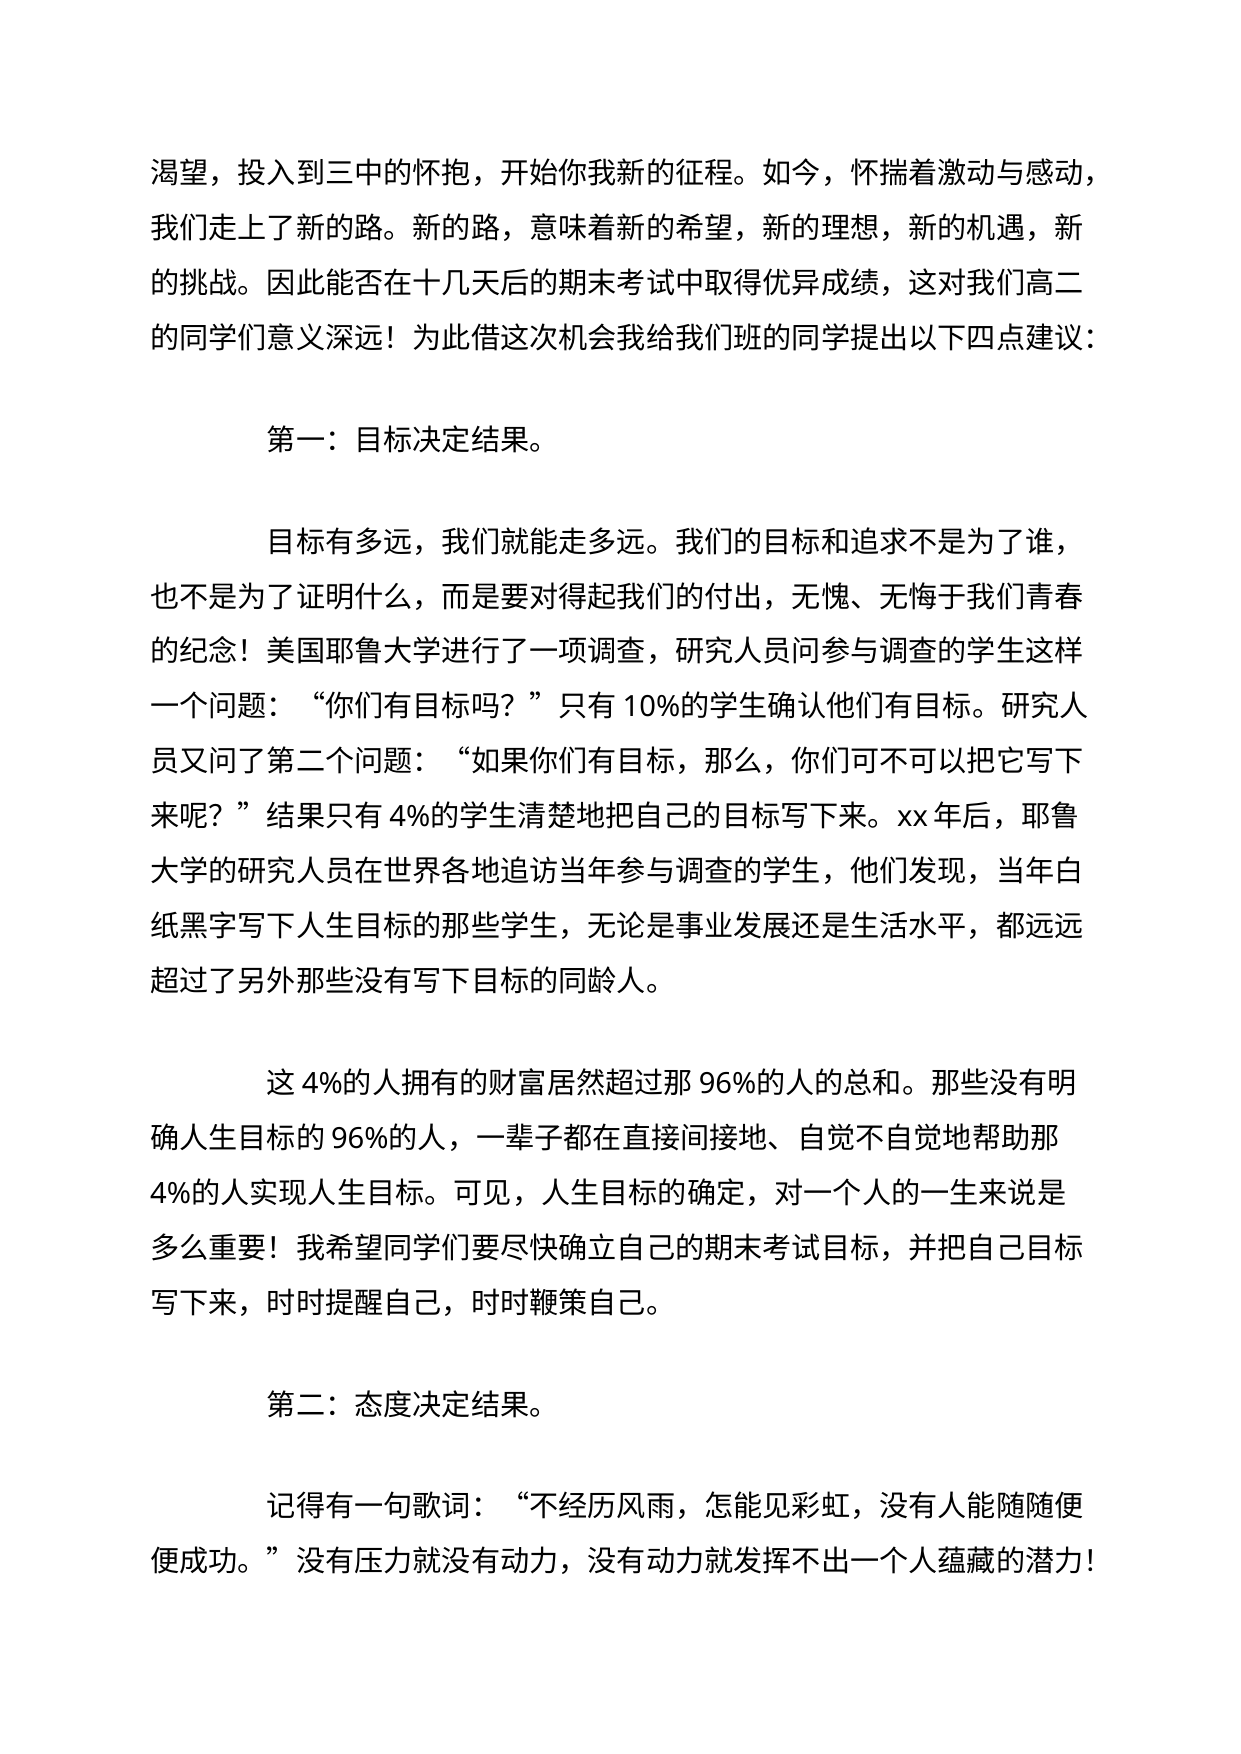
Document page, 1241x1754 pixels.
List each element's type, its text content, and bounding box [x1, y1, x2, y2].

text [150, 1483, 1090, 1580]
text 这4%的人拥有的财富居然超过那96%的人的总和。那些没有明确人生目标的96%的人，一辈子都在直接间接地、自觉不自觉地帮助那4%的人实现人生目标。可见，人生目标的确定，对一个人的一生来说是多么重要！我希望同学们要尽快确立自己的期末考试目标，并把自己目标写下来，时时提醒自己，时时鞭策自己。 [150, 1059, 1090, 1322]
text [150, 150, 1090, 357]
text 第二：态度决定结果。 [150, 1381, 1090, 1423]
text 目标有多远，我们就能走多远。我们的目标和追求不是为了谁，也不是为了证明什么，而是要对得起我们的付出，无愧、无悔于我们青春的纪念！美国耶鲁大学进行了一项调查，研究人员问参与调查的学生这样一个问题：“你们有目标吗？”只有10%的学生确认他们有目标。研究人员又问了第二个问题：“如果你们有目标，那么，你们可不可以把它写下来呢？”结果只有4%的学生清楚地把自己的目标写下来。xx年后，耶鲁大学的研究人员在世界各地追访当年参与调查的学生，他们发现，当年白纸黑字写下人生目标的那些学生，无论是事业发展还是生活水平，都远远超过了另外那些没有写下目标的同龄人。 [150, 518, 1090, 1000]
text 第一：目标决定结果。 [150, 416, 1090, 459]
